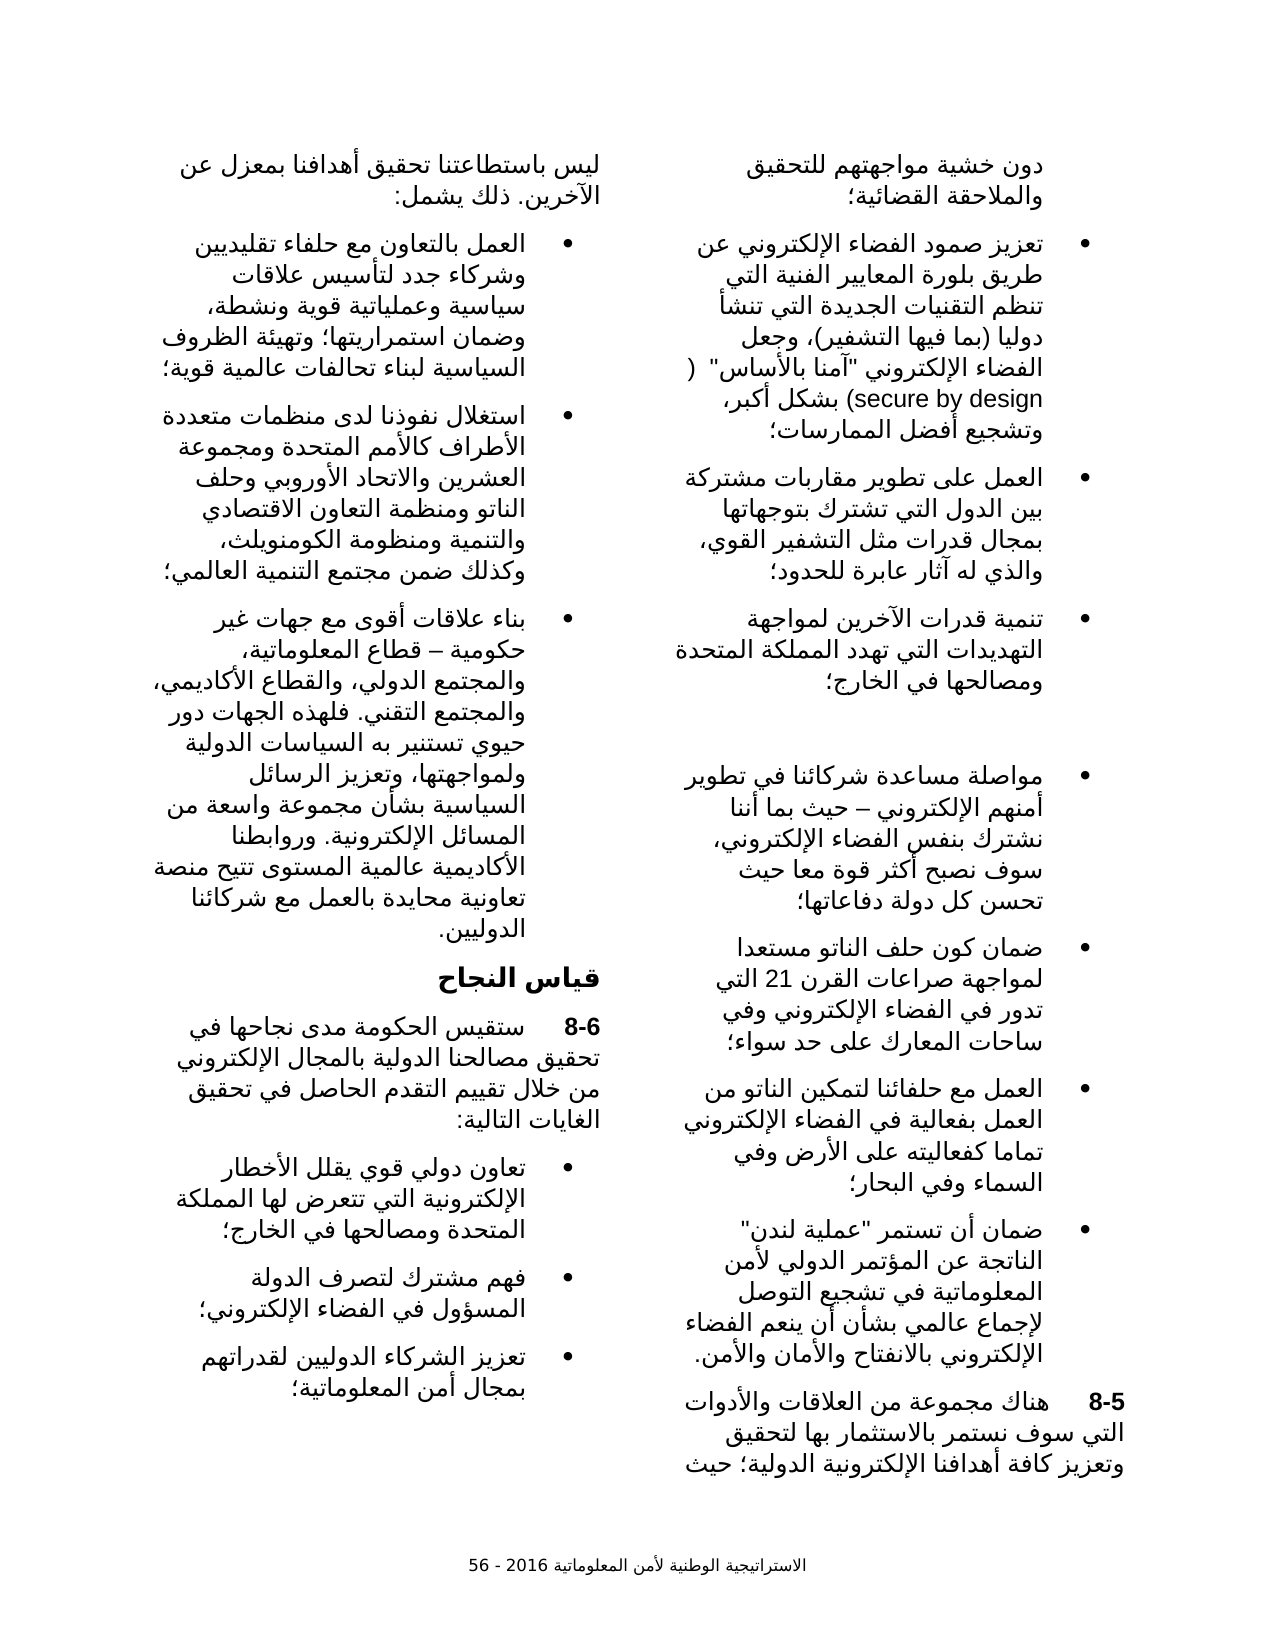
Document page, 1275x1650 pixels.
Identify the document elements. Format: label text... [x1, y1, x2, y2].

list ضمان كون حلف الناتو مستعدا لمواجهة صراعات القرن 21 التي تدور في الفضاء الإلكتروني وفي ساحات المعارك على حد سواء؛ [674, 933, 1081, 1055]
list ضمان أن تستمر "عملية لندن" الناتجة عن المؤتمر الدولي لأمن المعلوماتية في تشجيع التوصل لإجماع عالمي بشأن أن ينعم الفضاء الإلكتروني بالانفتاح والأمان والأمن. [674, 1215, 1081, 1368]
list تعزيز صمود الفضاء الإلكتروني عن طريق بلورة المعايير الفنية التي تنظم التقنيات الجديدة التي تنشأ دوليا (بما فيها التشفير)، وجعل الفضاء الإلكتروني "آمنا بالأساس" (secure by design) بشكل أكبر، وتشجيع أفضل الممارسات؛ [674, 229, 1081, 444]
list العمل على تطوير مقاربات مشتركة بين الدول التي تشترك بتوجهاتها بمجال قدرات مثل التشفير القوي، والذي له آثار عابرة للحدود؛ [674, 463, 1081, 585]
list العمل بالتعاون مع حلفاء تقليديين وشركاء جدد لتأسيس علاقات سياسية وعملياتية قوية ونشطة، وضمان استمراريتها؛ وتهيئة الظروف السياسية لبناء تحالفات عالمية قوية؛ [150, 229, 563, 382]
list فهم مشترك لتصرف الدولة المسؤول في الفضاء الإلكتروني؛ [150, 1263, 563, 1323]
text قياس النجاح [150, 962, 601, 993]
list العمل مع حلفائنا لتمكين الناتو من العمل بفعالية في الفضاء الإلكتروني تماما كفعاليته على الأرض وفي السماء وفي البحار؛ [674, 1074, 1081, 1196]
list مواصلة مساعدة شركائنا في تطوير أمنهم الإلكتروني – حيث بما أننا نشترك بنفس الفضاء الإلكتروني، سوف نصبح أكثر قوة معا حيث تحسن كل دولة دفاعاتها؛ [674, 761, 1081, 914]
list تنمية قدرات الآخرين لمواجهة التهديدات التي تهدد المملكة المتحدة ومصالحها في الخارج؛ [674, 604, 1081, 695]
text 8-5 هناك مجموعة من العلاقات والأدوات التي سوف نستمر بالاستثمار بها لتحقيق وتعزيز كافة أهدافنا الإلكترونية الدولية؛ حيث ليس باستطاعتنا تحقيق أهدافنا بمعزل عن الآخرين. ذلك يشمل: [674, 1387, 1125, 1478]
list استغلال نفوذنا لدى منظمات متعددة الأطراف كالأمم المتحدة ومجموعة العشرين والاتحاد الأوروبي وحلف الناتو ومنظمة التعاون الاقتصادي والتنمية ومنظومة الكومنويلث، وكذلك ضمن مجتمع التنمية العالمي؛ [150, 401, 563, 585]
text 8-6 ستقيس الحكومة مدى نجاحها في تحقيق مصالحنا الدولية بالمجال الإلكتروني من خلال تقييم التقدم الحاصل في تحقيق الغايات التالية: [150, 1012, 601, 1134]
list بناء علاقات أقوى مع جهات غير حكومية – قطاع المعلوماتية، والمجتمع الدولي، والقطاع الأكاديمي، والمجتمع التقني. فلهذه الجهات دور حيوي تستنير به السياسات الدولية ولمواجهتها، وتعزيز الرسائل السياسية بشأن مجموعة واسعة من المسائل الإلكترونية. وروابطنا الأكاديمية عالمية المستوى تتيح منصة تعاونية محايدة بالعمل مع شركائنا الدوليين. [150, 604, 563, 943]
list تعزيز الشركاء الدوليين لقدراتهم بمجال أمن المعلوماتية؛ [150, 1342, 563, 1402]
text 8-5 هناك مجموعة من العلاقات والأدوات التي سوف نستمر بالاستثمار بها لتحقيق وتعزيز كافة أهدافنا الإلكترونية الدولية؛ حيث ليس باستطاعتنا تحقيق أهدافنا بمعزل عن الآخرين. ذلك يشمل: [150, 150, 601, 210]
list تعاون دولي قوي يقلل الأخطار الإلكترونية التي تتعرض لها المملكة المتحدة ومصالحها في الخارج؛ [150, 1153, 563, 1244]
